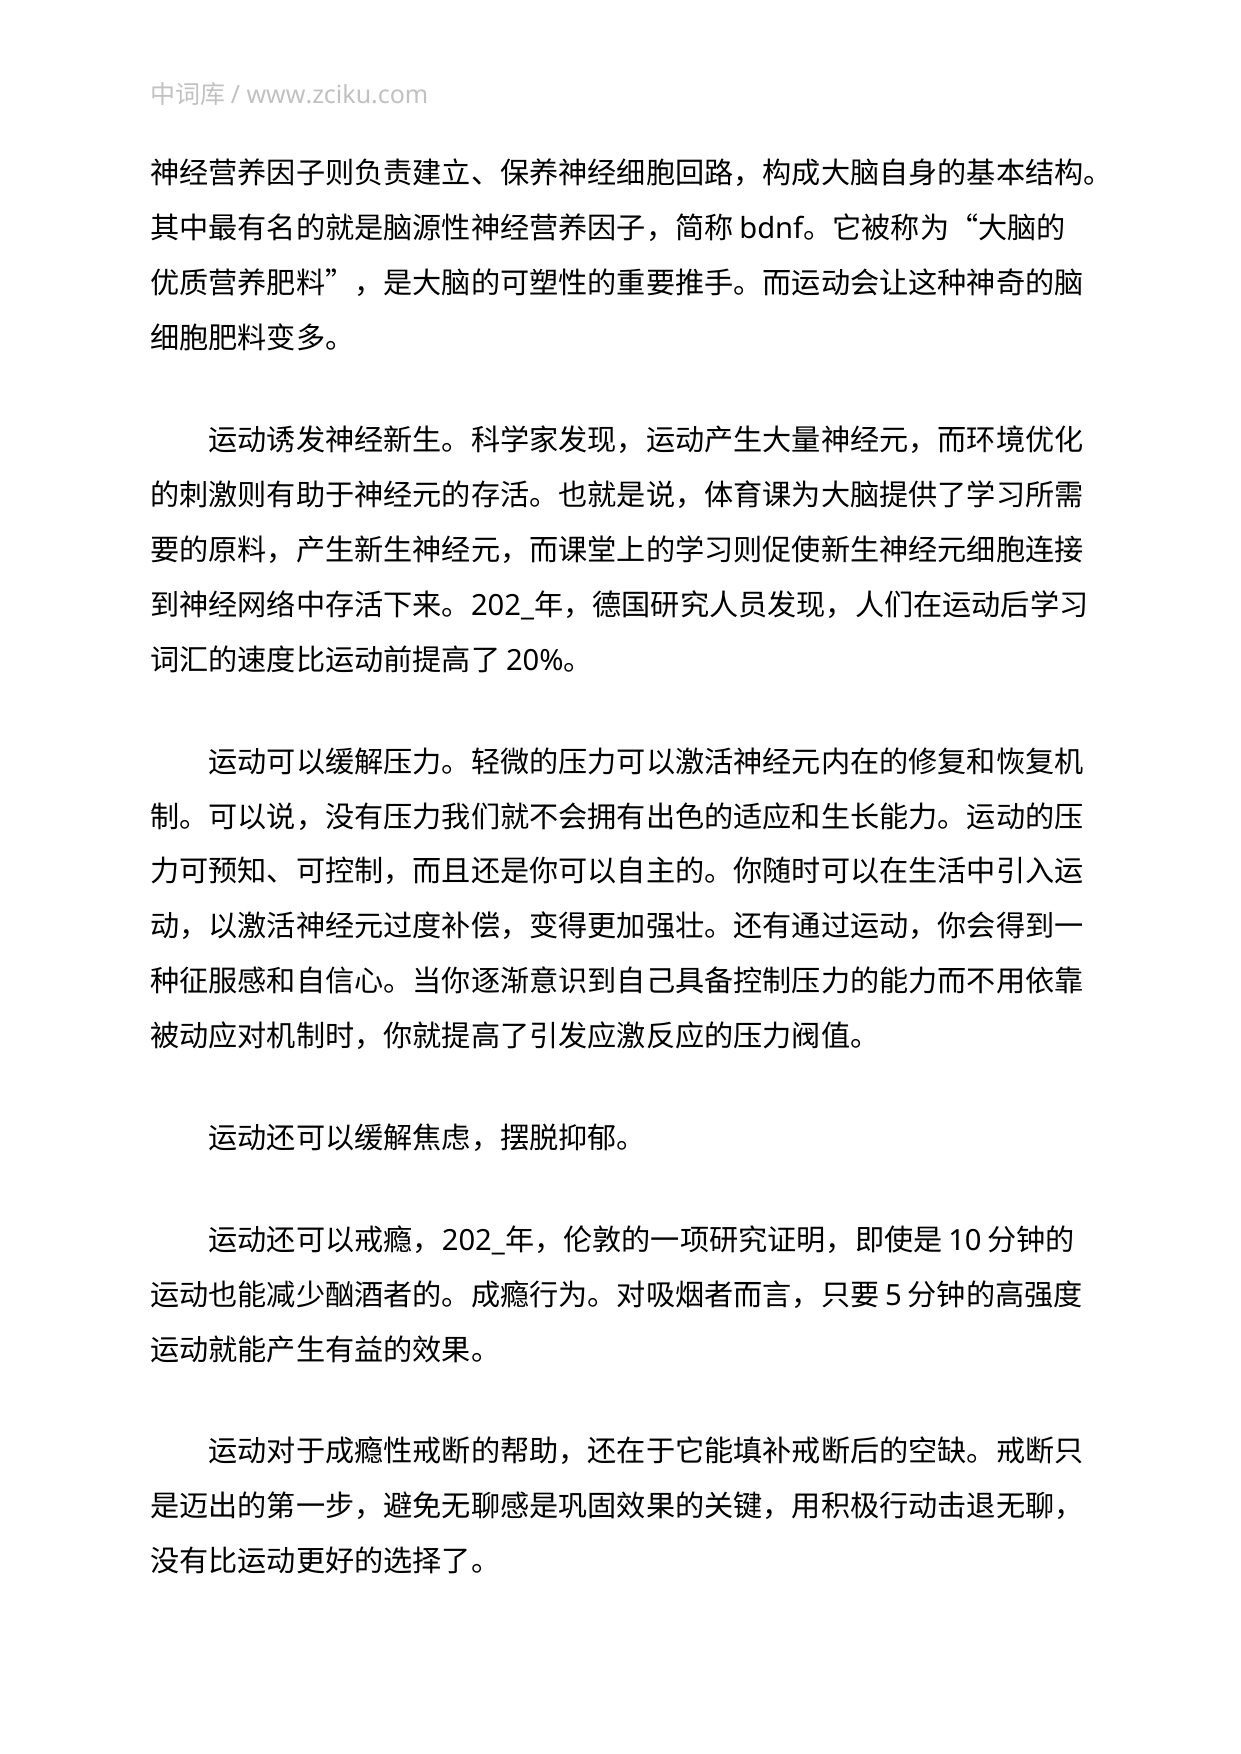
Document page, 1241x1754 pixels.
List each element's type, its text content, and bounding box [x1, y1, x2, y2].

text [150, 150, 1090, 357]
text 运动对于成瘾性戒断的帮助，还在于它能填补戒断后的空缺。戒断只是迈出的第一步，避免无聊感是巩固效果的关键，用积极行动击退无聊，没有比运动更好的选择了。 [150, 1428, 1090, 1580]
text 运动还可以缓解焦虑，摆脱抑郁。 [150, 1114, 1090, 1157]
text 运动还可以戒瘾，202_年，伦敦的一项研究证明，即使是10分钟的运动也能减少酗酒者的。成瘾行为。对吸烟者而言，只要5分钟的高强度运动就能产生有益的效果。 [150, 1216, 1090, 1368]
text 运动诱发神经新生。科学家发现，运动产生大量神经元，而环境优化的刺激则有助于神经元的存活。也就是说，体育课为大脑提供了学习所需要的原料，产生新生神经元，而课堂上的学习则促使新生神经元细胞连接到神经网络中存活下来。202_年，德国研究人员发现，人们在运动后学习词汇的速度比运动前提高了20%。 [150, 417, 1090, 679]
text 运动可以缓解压力。轻微的压力可以激活神经元内在的修复和恢复机制。可以说，没有压力我们就不会拥有出色的适应和生长能力。运动的压力可预知、可控制，而且还是你可以自主的。你随时可以在生活中引入运动，以激活神经元过度补偿，变得更加强壮。还有通过运动，你会得到一种征服感和自信心。当你逐渐意识到自己具备控制压力的能力而不用依靠被动应对机制时，你就提高了引发应激反应的压力阀值。 [150, 738, 1090, 1055]
